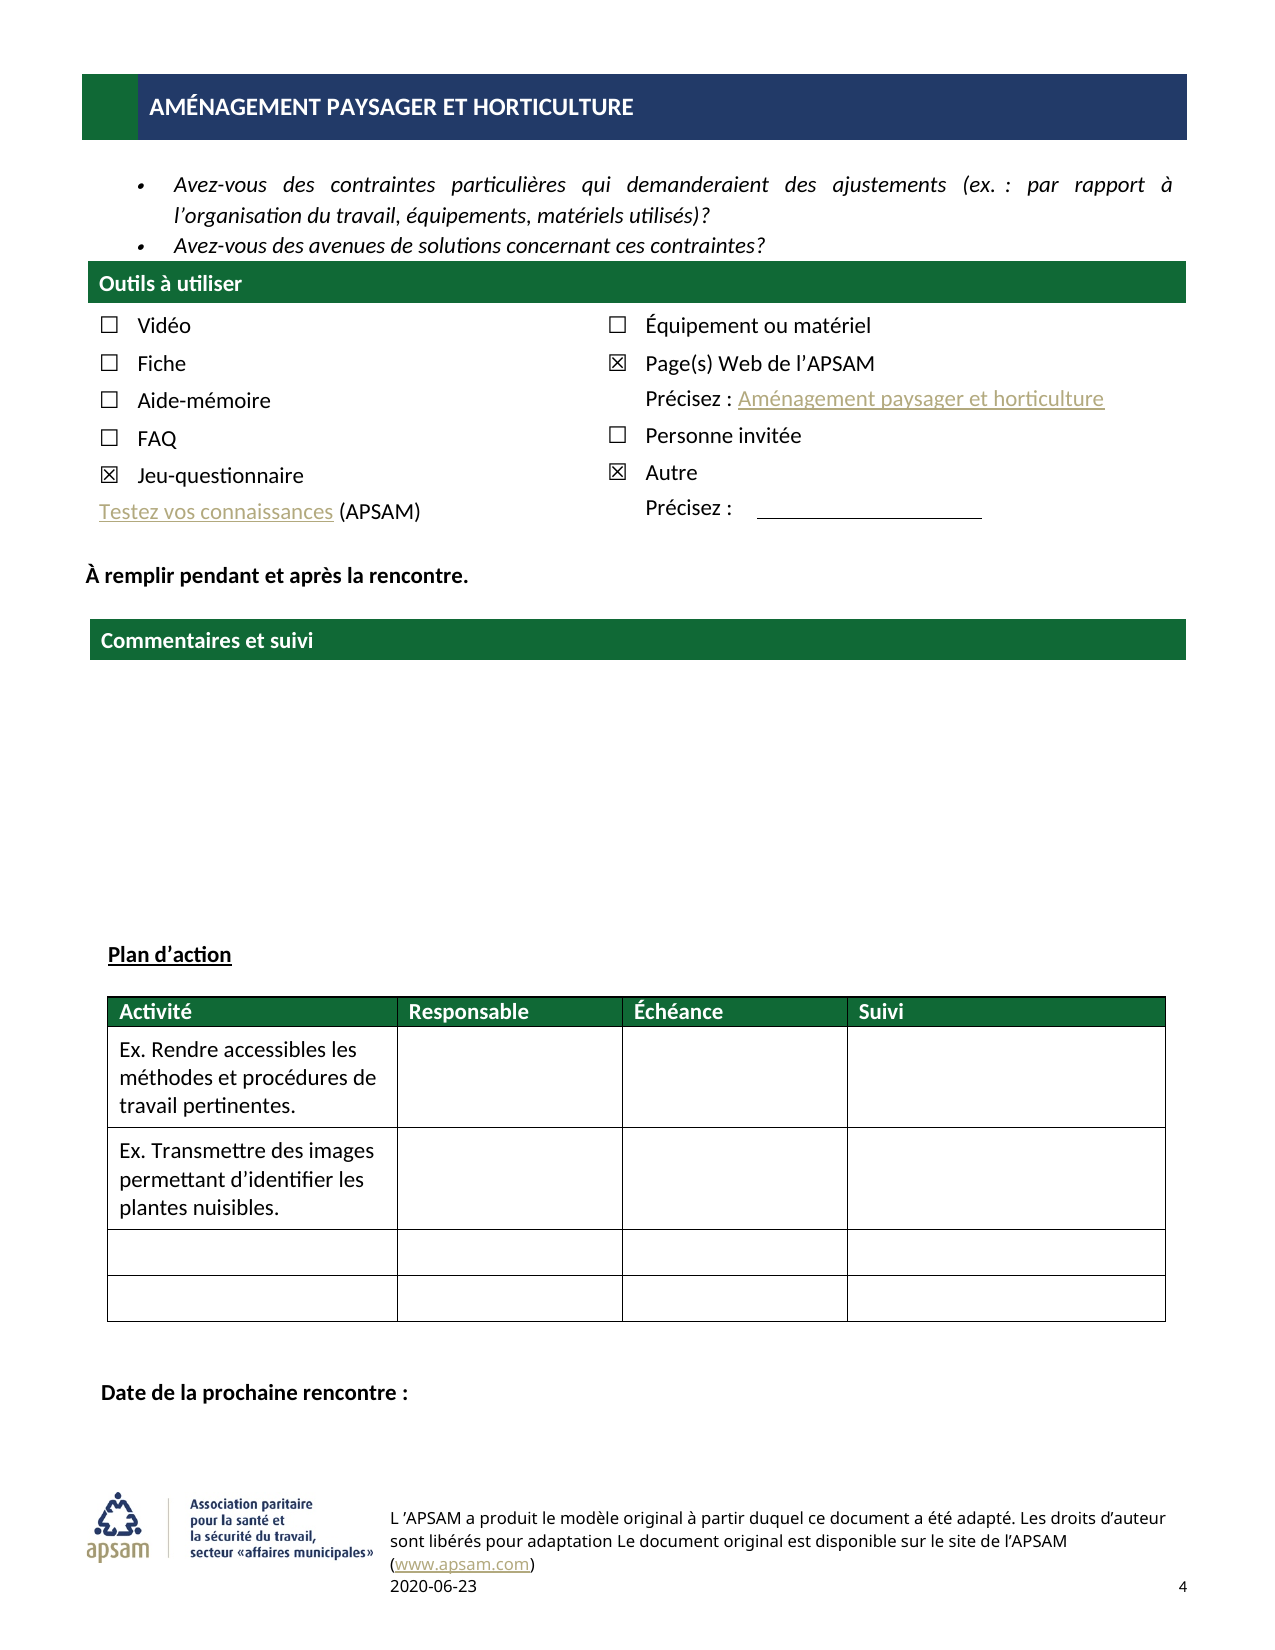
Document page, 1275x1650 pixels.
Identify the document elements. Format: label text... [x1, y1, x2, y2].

table_header Commentaires et suivi [90, 619, 1186, 660]
table_cell Date de la prochaine rencontre : [90, 1378, 1186, 1434]
table_cell Vidéo Fiche Aide-mémoire FAQ Jeu-questionnaire Testez vos connaissances (APSAM) [88, 303, 596, 531]
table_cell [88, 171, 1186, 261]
picture [86, 1492, 373, 1563]
table_cell Outils à utiliser [88, 261, 1186, 303]
table_cell Équipement ou matériel Page(s) Web de l’APSAM Précisez : Aménagement paysager et horticulture Personne invitée Autre Précisez : [596, 303, 1186, 531]
text À remplir pendant et après la rencontre. [85, 560, 1192, 589]
table_cell Plan d’action [90, 660, 1186, 1378]
